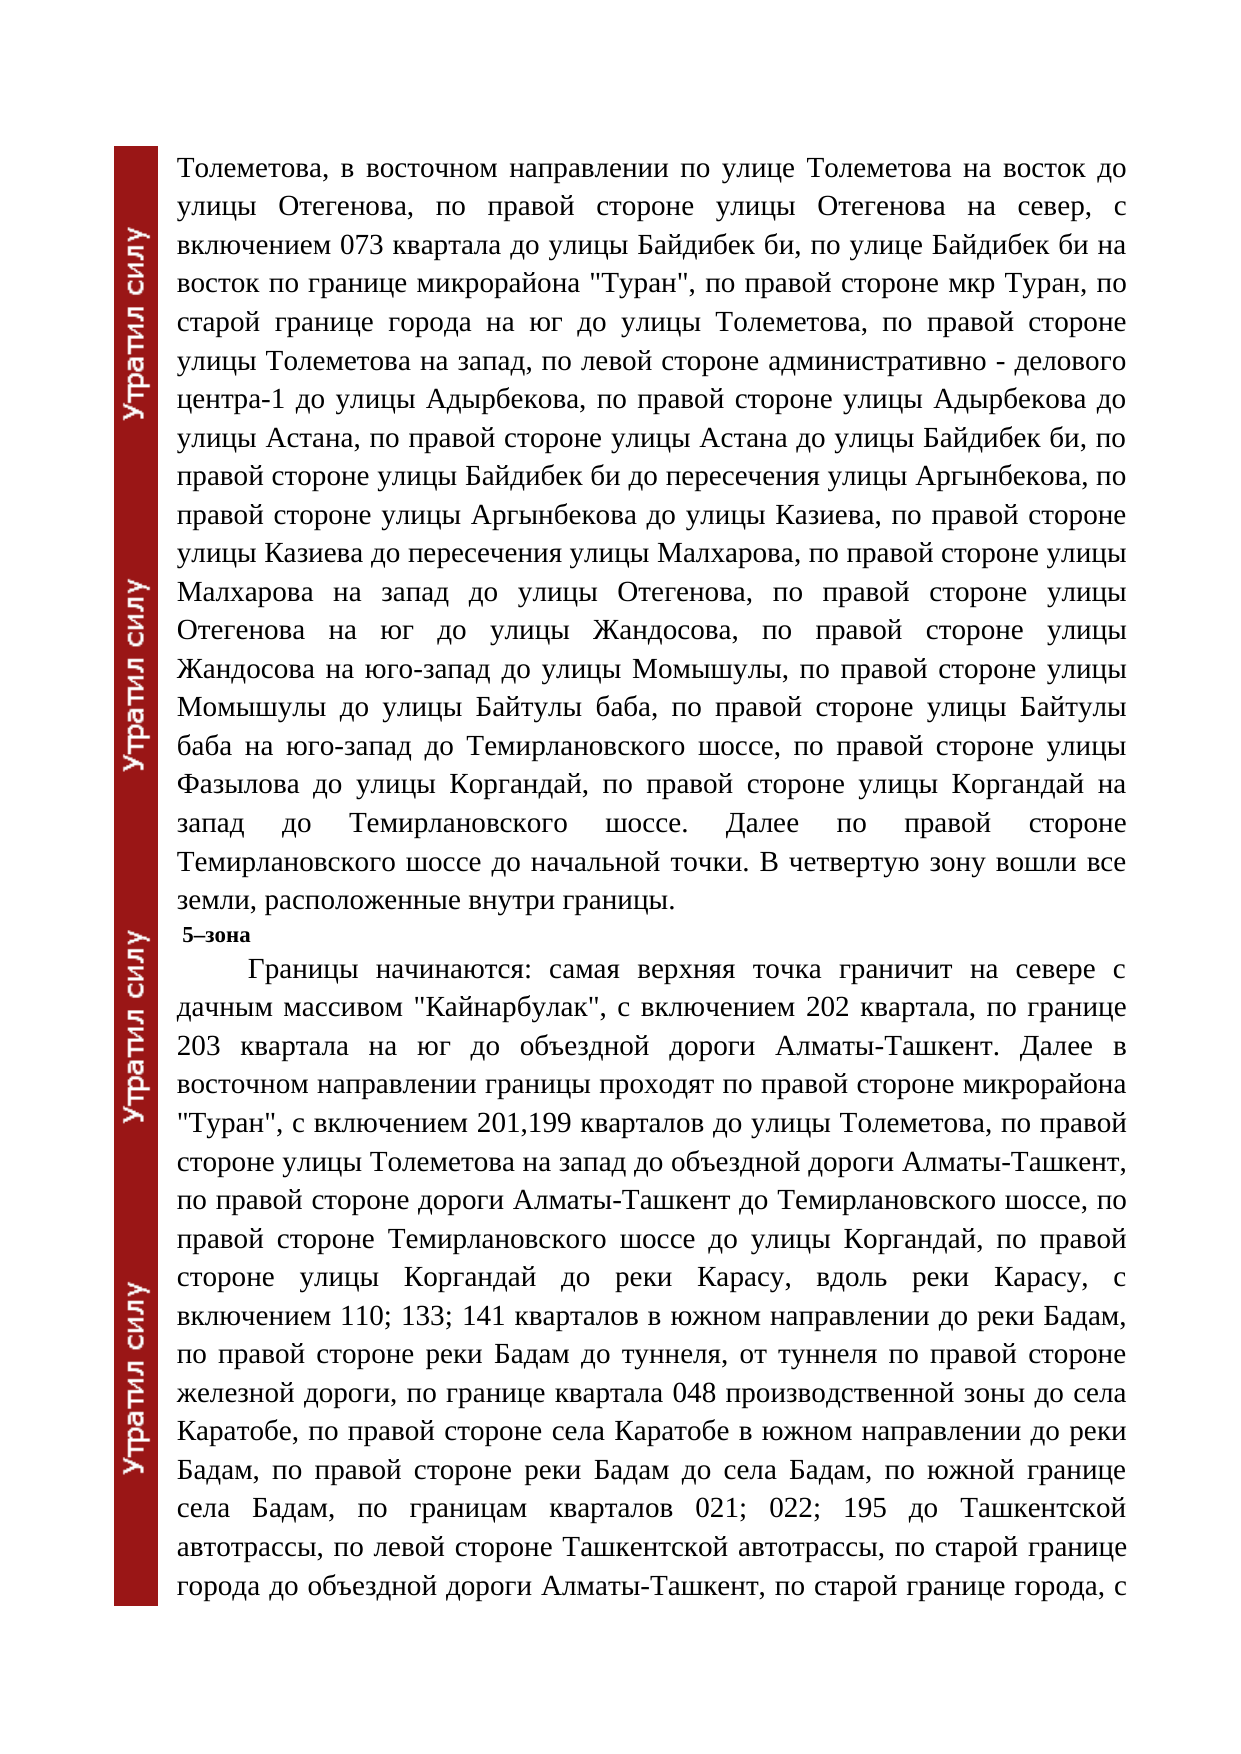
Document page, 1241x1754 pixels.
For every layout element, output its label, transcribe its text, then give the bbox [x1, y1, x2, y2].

picture [114, 916, 158, 921]
picture [114, 947, 158, 951]
picture [114, 146, 158, 150]
picture [114, 1601, 158, 1606]
text 5–зона [112, 921, 1128, 947]
